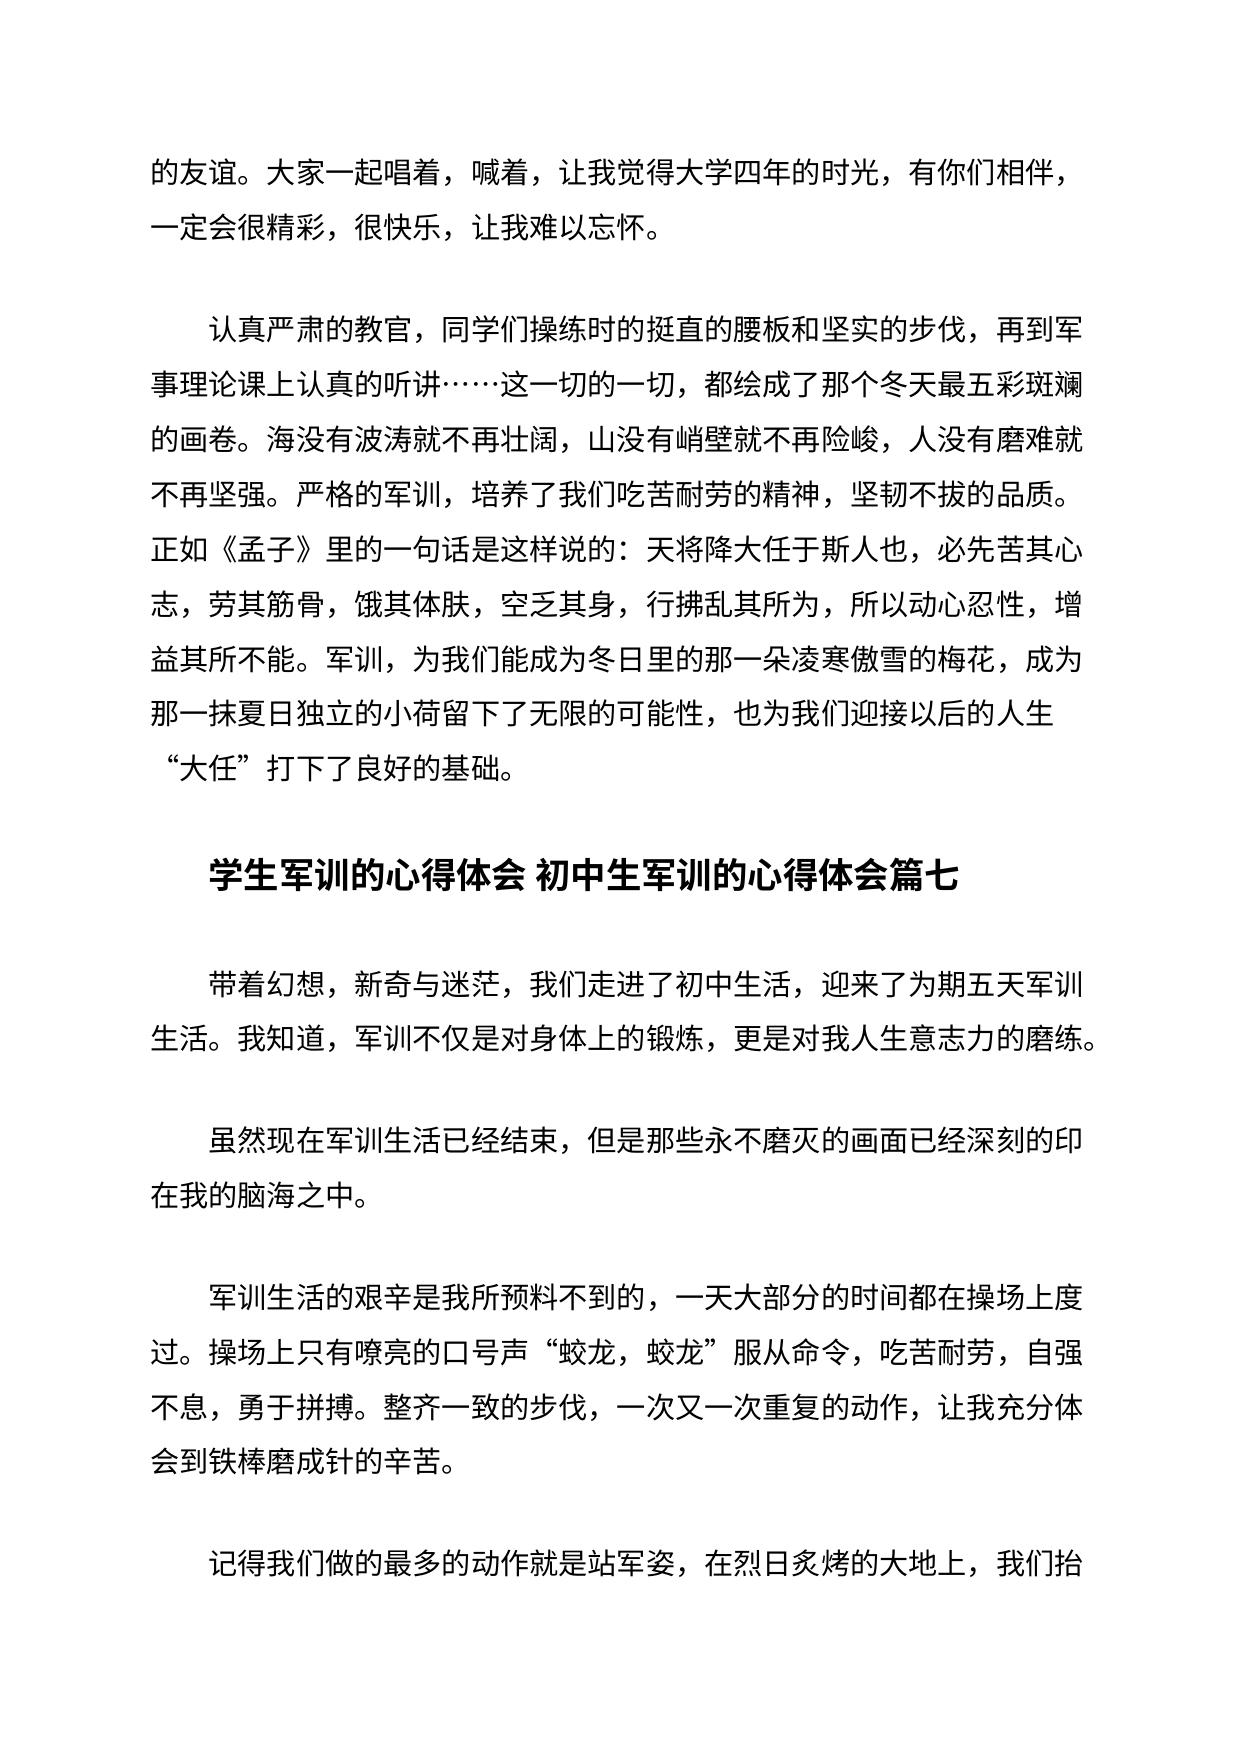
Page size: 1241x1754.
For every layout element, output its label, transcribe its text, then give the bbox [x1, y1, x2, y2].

text 带着幻想，新奇与迷茫，我们走进了初中生活，迎来了为期五天军训生活。我知道，军训不仅是对身体上的锻炼，更是对我人生意志力的磨练。 [150, 961, 1090, 1058]
text 学生军训的心得体会 初中生军训的心得体会篇七 [150, 848, 1090, 899]
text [150, 150, 1090, 247]
text 军训生活的艰辛是我所预料不到的，一天大部分的时间都在操场上度过。操场上只有嘹亮的口号声“蛟龙，蛟龙”服从命令，吃苦耐劳，自强不息，勇于拼搏。整齐一致的步伐，一次又一次重复的动作，让我充分体会到铁棒磨成针的辛苦。 [150, 1274, 1090, 1481]
text 虽然现在军训生活已经结束，但是那些永不磨灭的画面已经深刻的印在我的脑海之中。 [150, 1118, 1090, 1215]
text 认真严肃的教官，同学们操练时的挺直的腰板和坚实的步伐，再到军事理论课上认真的听讲……这一切的一切，都绘成了那个冬天最五彩斑斓的画卷。海没有波涛就不再壮阔，山没有峭壁就不再险峻，人没有磨难就不再坚强。严格的军训，培养了我们吃苦耐劳的精神，坚韧不拔的品质。正如《孟子》里的一句话是这样说的：天将降大任于斯人也，必先苦其心志，劳其筋骨，饿其体肤，空乏其身，行拂乱其所为，所以动心忍性，增益其所不能。军训，为我们能成为冬日里的那一朵凌寒傲雪的梅花，成为那一抹夏日独立的小荷留下了无限的可能性，也为我们迎接以后的人生“大任”打下了良好的基础。 [150, 307, 1090, 788]
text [150, 1541, 1090, 1583]
